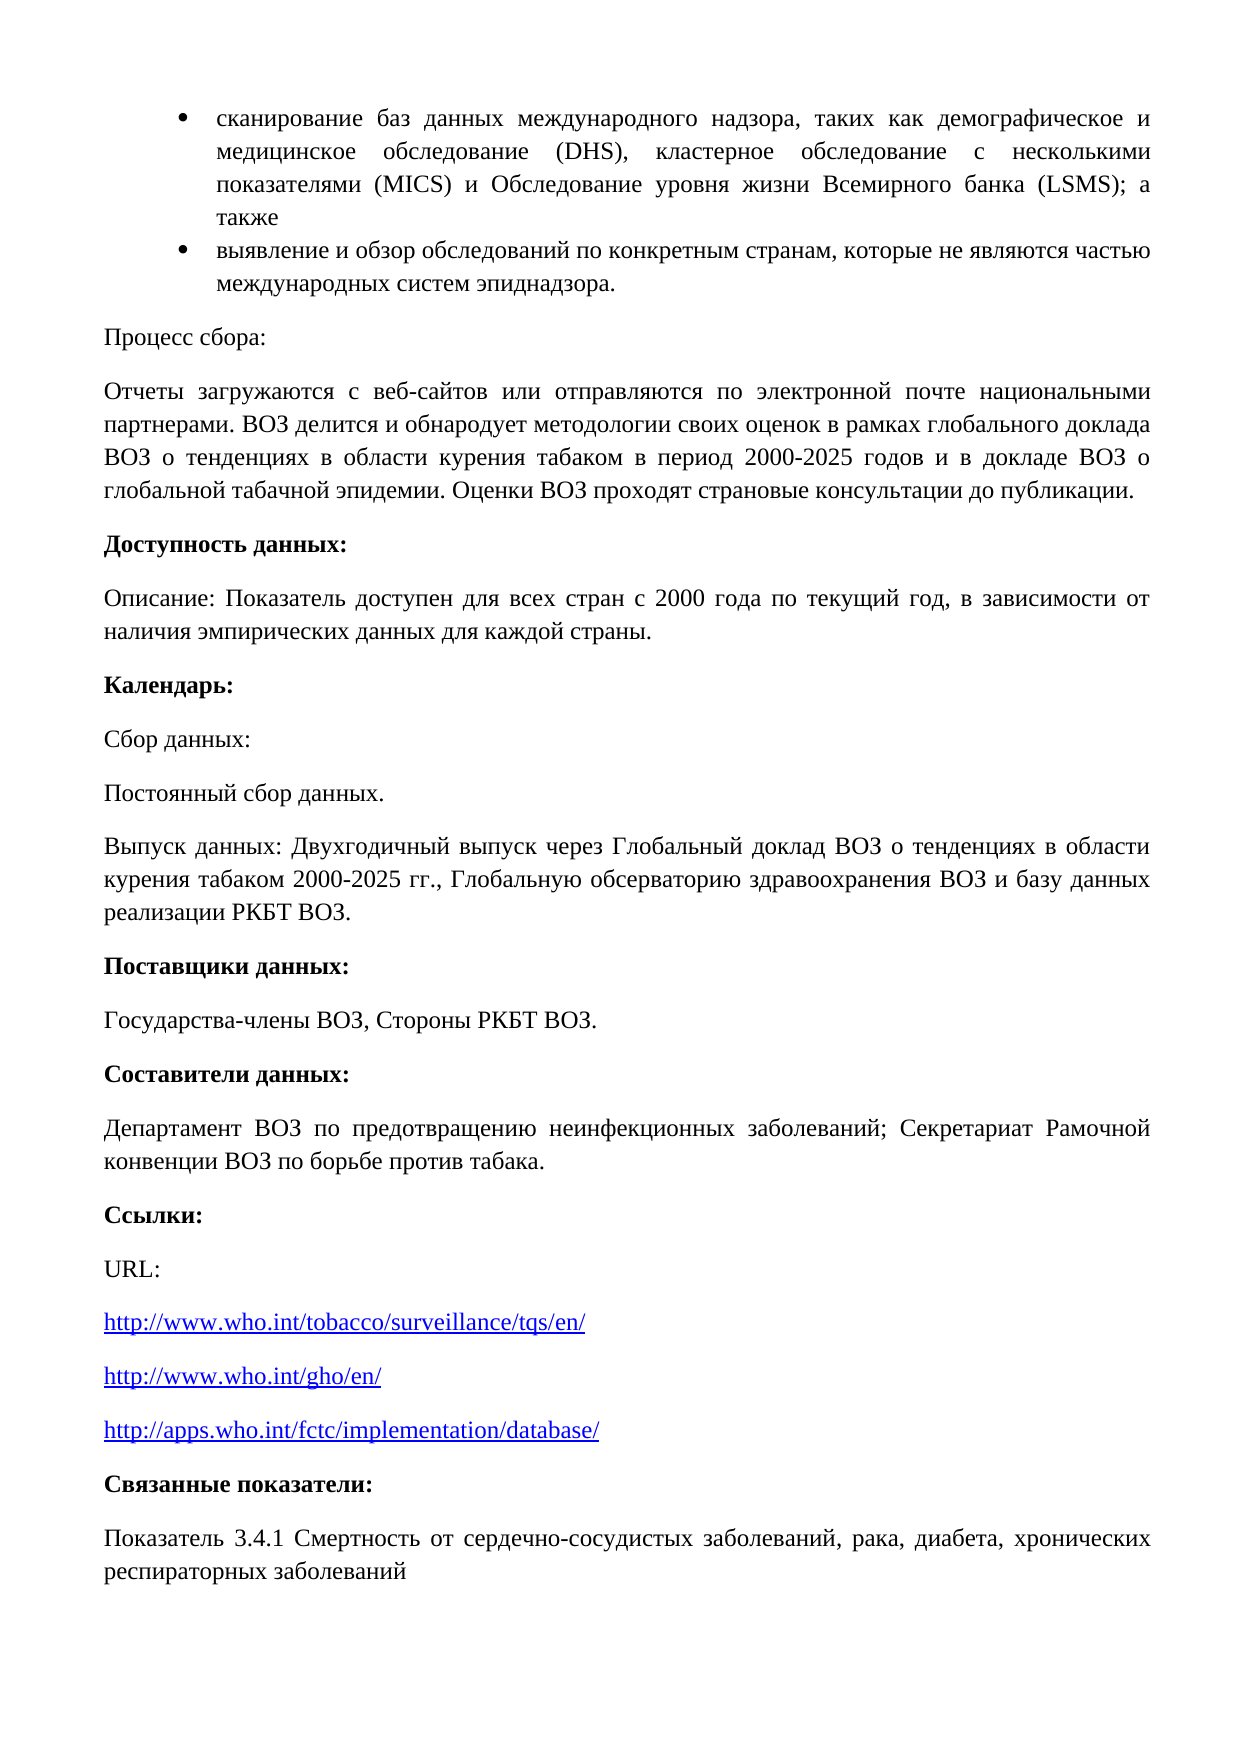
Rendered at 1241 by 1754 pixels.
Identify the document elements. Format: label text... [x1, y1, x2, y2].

text Ссылки: [103, 1200, 1152, 1228]
text Календарь: [103, 670, 1152, 699]
text Составители данных: [103, 1059, 1152, 1088]
text URL: [103, 1254, 1152, 1282]
text http://www.who.int/gho/en/ [103, 1361, 1152, 1390]
list сканирование баз данных международного надзора, таких как демографическое и медицинское обследование (DHS), кластерное обследование с несколькими показателями (MICS) и Обследование уровня жизни Всемирного банка (LSMS); а также [178, 103, 1152, 231]
text Процесс сбора: [103, 322, 1152, 351]
text Департамент ВОЗ по предотвращению неинфекционных заболеваний; Секретариат Рамочной конвенции ВОЗ по борьбе против табака. [103, 1113, 1152, 1175]
list выявление и обзор обследований по конкретным странам, которые не являются частью международных систем эпиднадзора. [178, 236, 1152, 297]
text http://www.who.int/tobacco/surveillance/tqs/en/ [103, 1307, 1152, 1336]
text Доступность данных: [103, 529, 1152, 558]
text Описание: Показатель доступен для всех стран с 2000 года по текущий год, в зависимости от наличия эмпирических данных для каждой страны. [103, 583, 1152, 645]
text Показатель 3.4.1 Смертность от сердечно-сосудистых заболеваний, рака, диабета, хронических респираторных заболеваний [103, 1523, 1152, 1585]
text Связанные показатели: [103, 1469, 1152, 1498]
text Постоянный сбор данных. [103, 778, 1152, 806]
text Выпуск данных: Двухгодичный выпуск через Глобальный доклад ВОЗ о тенденциях в области курения табаком 2000-2025 гг., Глобальную обсерваторию здравоохранения ВОЗ и базу данных реализации РКБТ ВОЗ. [103, 831, 1152, 926]
text Поставщики данных: [103, 951, 1152, 980]
text Сбор данных: [103, 724, 1152, 752]
text Государства-члены ВОЗ, Стороны РКБТ ВОЗ. [103, 1005, 1152, 1034]
text Отчеты загружаются с веб-сайтов или отправляются по электронной почте национальными партнерами. ВОЗ делится и обнародует методологии своих оценок в рамках глобального доклада ВОЗ о тенденциях в области курения табаком в период 2000-2025 годов и в докладе ВОЗ о глобальной табачной эпидемии. Оценки ВОЗ проходят страновые консультации до публикации. [103, 376, 1152, 504]
text http://apps.who.int/fctc/implementation/database/ [103, 1415, 1152, 1444]
